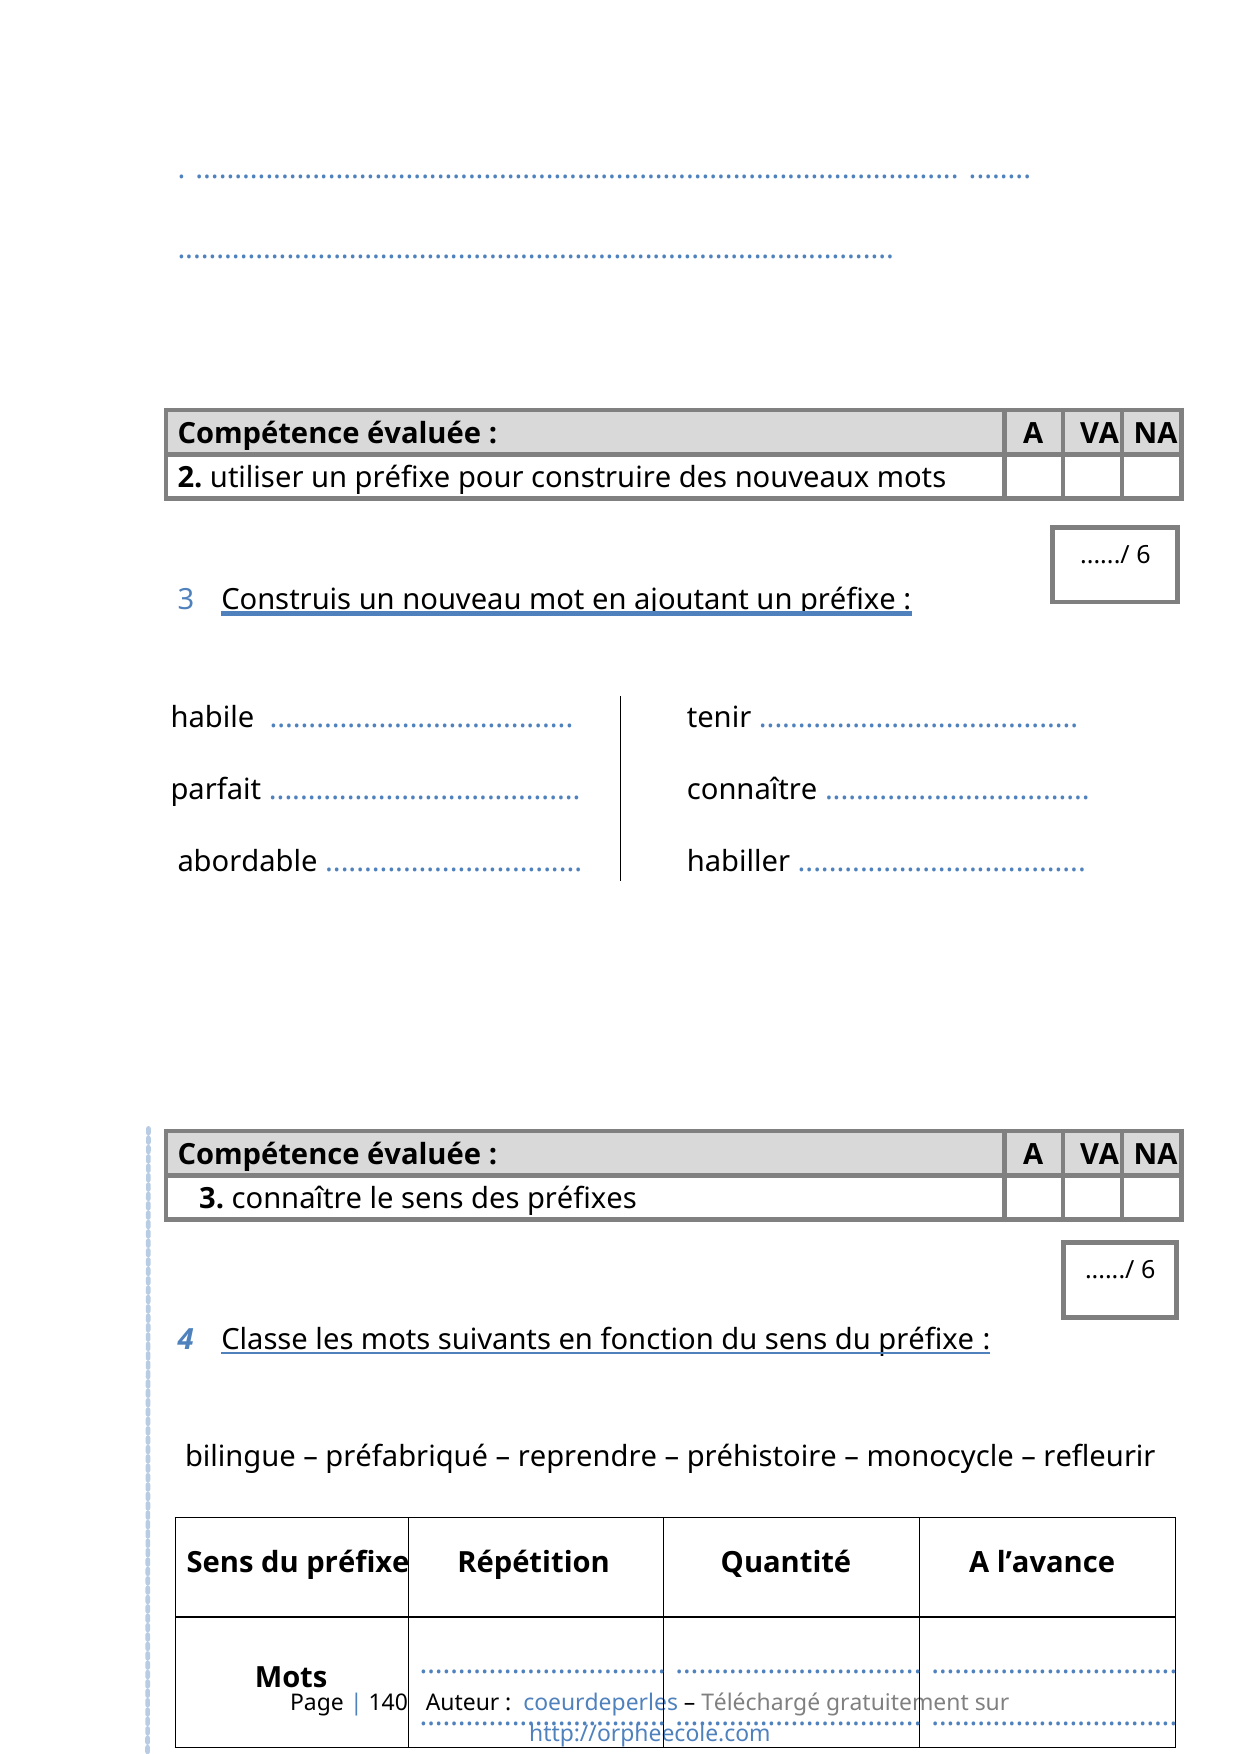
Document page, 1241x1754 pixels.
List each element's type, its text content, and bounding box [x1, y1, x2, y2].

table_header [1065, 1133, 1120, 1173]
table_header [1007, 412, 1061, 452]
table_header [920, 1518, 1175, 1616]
text bilingue – préfabriqué – reprendre – préhistoire – monocycle – refleurir [177, 1435, 1181, 1474]
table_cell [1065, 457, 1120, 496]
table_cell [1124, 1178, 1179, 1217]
text tenir ......................................... [687, 697, 1181, 736]
text parfait ........................................ [148, 768, 620, 808]
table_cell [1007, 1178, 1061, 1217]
text habiller ..................................... [687, 841, 1181, 880]
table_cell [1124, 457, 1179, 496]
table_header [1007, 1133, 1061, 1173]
text abordable ................................. [177, 841, 620, 880]
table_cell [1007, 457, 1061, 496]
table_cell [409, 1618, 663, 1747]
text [177, 148, 1033, 267]
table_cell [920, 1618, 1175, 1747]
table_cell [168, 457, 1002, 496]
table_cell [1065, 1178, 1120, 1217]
list Classe les mots suivants en fonction du sens du préfixe : [177, 1318, 1181, 1358]
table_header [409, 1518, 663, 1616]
text connaître .................................. [687, 768, 1181, 808]
text habile ....................................... [148, 697, 620, 736]
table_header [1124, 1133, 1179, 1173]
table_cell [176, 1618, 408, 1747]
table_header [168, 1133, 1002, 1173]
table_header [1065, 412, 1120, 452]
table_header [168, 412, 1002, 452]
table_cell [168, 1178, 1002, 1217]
list Construis un nouveau mot en ajoutant un préfixe : [177, 578, 1048, 618]
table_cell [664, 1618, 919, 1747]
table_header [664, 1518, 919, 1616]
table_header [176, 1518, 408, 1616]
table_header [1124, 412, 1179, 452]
